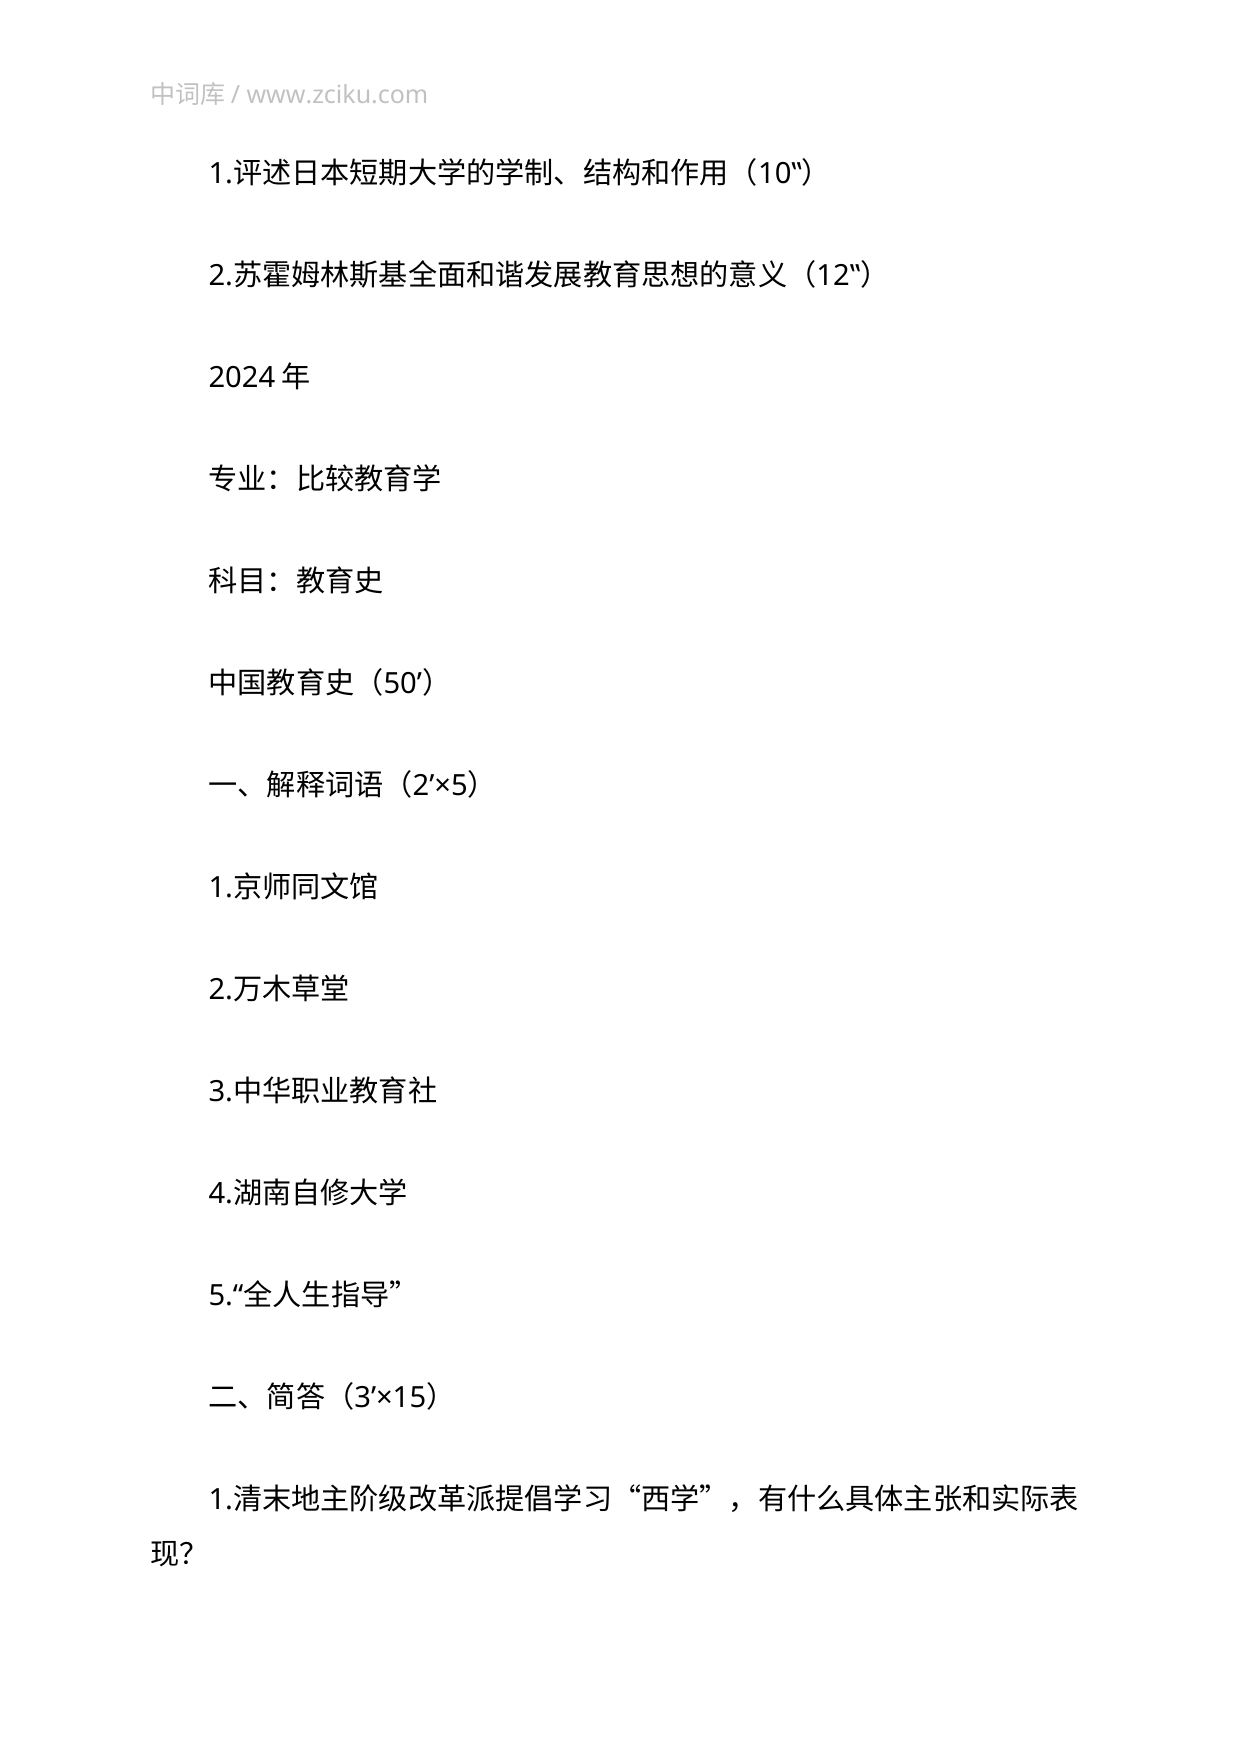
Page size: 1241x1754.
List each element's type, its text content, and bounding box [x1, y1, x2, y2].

text 2024年 [150, 354, 1090, 396]
text 科目：教育史 [150, 558, 1090, 600]
text 专业：比较教育学 [150, 456, 1090, 498]
text 2.苏霍姆林斯基全面和谐发展教育思想的意义（12‟） [150, 252, 1090, 294]
text 1.清末地主阶级改革派提倡学习“西学”，有什么具体主张和实际表现？ [150, 1475, 1090, 1573]
text 二、简答（3’×15） [150, 1373, 1090, 1416]
text 2.万木草堂 [150, 965, 1090, 1008]
text 3.中华职业教育社 [150, 1067, 1090, 1110]
text 1.评述日本短期大学的学制、结构和作用（10‟） [150, 150, 1090, 192]
text 中国教育史（50’） [150, 659, 1090, 702]
text 1.京师同文馆 [150, 863, 1090, 906]
text 4.湖南自修大学 [150, 1169, 1090, 1212]
text 5.“全人生指导” [150, 1271, 1090, 1314]
text 一、解释词语（2’×5） [150, 761, 1090, 804]
